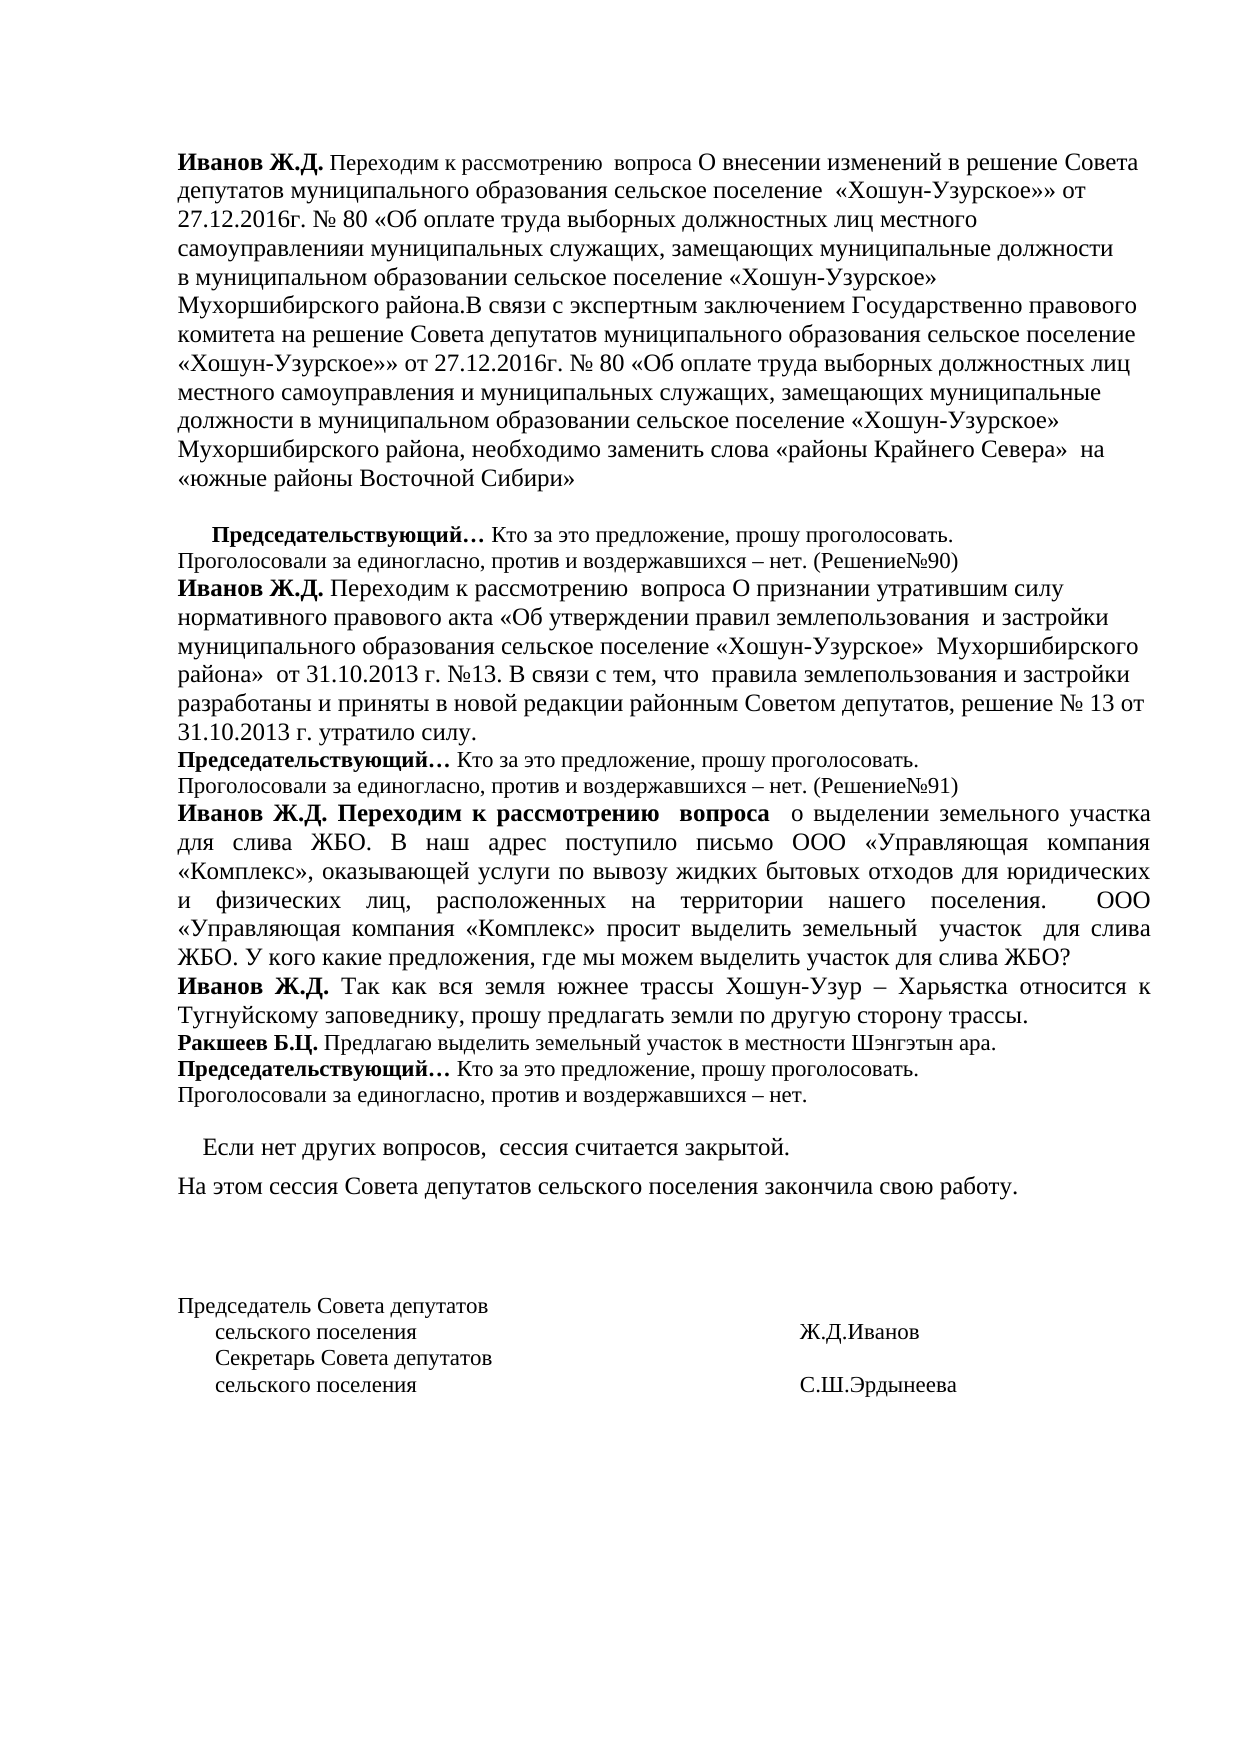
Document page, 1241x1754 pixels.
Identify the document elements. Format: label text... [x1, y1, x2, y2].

title Проголосовали за единогласно, против и воздержавшихся – нет. (Решение№91) [177, 772, 1152, 798]
title Иванов Ж.Д. Переходим к рассмотрению вопроса о выделении земельного участка для слива ЖБО. В наш адрес поступило письмо ООО «Управляющая компания «Комплекс», оказывающей услуги по вывозу жидких бытовых отходов для юридических и физических лиц, расположенных на территории нашего поселения. ООО «Управляющая компания «Комплекс» просит выделить земельный участок для слива ЖБО. У кого какие предложения, где мы можем выделить участок для слива ЖБО? [177, 798, 1152, 971]
text сельского поселения С.Ш.Эрдынеева [215, 1371, 1152, 1397]
text Секретарь Совета депутатов [215, 1344, 1152, 1371]
text сельского поселения Ж.Д.Иванов [215, 1318, 1152, 1344]
title Проголосовали за единогласно, против и воздержавшихся – нет. (Решение№90) [177, 547, 1152, 573]
text Иванов Ж.Д. Переходим к рассмотрению вопроса О признании утратившим силу нормативного правового акта «Об утверждении правил землепользования и застройки муниципального образования сельское поселение «Хошун-Узурское» Мухоршибирского района» от 31.10.2013 г. №13. В связи с тем, что правила землепользования и застройки разработаны и приняты в новой редакции районным Советом депутатов, решение № 13 от 31.10.2013 г. утратило силу. [177, 573, 1152, 746]
text Если нет других вопросов, сессия считается закрытой. [177, 1132, 1152, 1160]
title Председательствующий… Кто за это предложение, прошу проголосовать. [177, 521, 1152, 547]
text Иванов Ж.Д. Переходим к рассмотрению вопроса О внесении изменений в решение Совета депутатов муниципального образования сельское поселение «Хошун-Узурское»» от 27.12.2016г. № 80 «Об оплате труда выборных должностных лиц местного самоуправленияи муниципальных служащих, замещающих муниципальные должности в муниципальном образовании сельское поселение «Хошун-Узурское» Мухоршибирского района.В связи с экспертным заключением Государственно правового комитета на решение Совета депутатов муниципального образования сельское поселение «Хошун-Узурское»» от 27.12.2016г. № 80 «Об оплате труда выборных должностных лиц местного самоуправления и муниципальных служащих, замещающих муниципальные должности в муниципальном образовании сельское поселение «Хошун-Узурское» Мухоршибирского района, необходимо заменить слова «районы Крайнего Севера» на «южные районы Восточной Сибири» [177, 147, 1152, 492]
text Председатель Совета депутатов [177, 1292, 1152, 1318]
title Председательствующий… Кто за это предложение, прошу проголосовать. [177, 746, 1152, 772]
title Председательствующий… Кто за это предложение, прошу проголосовать. [177, 1055, 1152, 1081]
text Проголосовали за единогласно, против и воздержавшихся – нет. [177, 1081, 1152, 1108]
title Иванов Ж.Д. Так как вся земля южнее трассы Хошун-Узур – Харьястка относится к Тугнуйскому заповеднику, прошу предлагать земли по другую сторону трассы. [177, 971, 1152, 1028]
text Ракшеев Б.Ц. Предлагаю выделить земельный участок в местности Шэнгэтын ара. [177, 1028, 1152, 1055]
text На этом сессия Совета депутатов сельского поселения закончила свою работу. [177, 1171, 1166, 1200]
